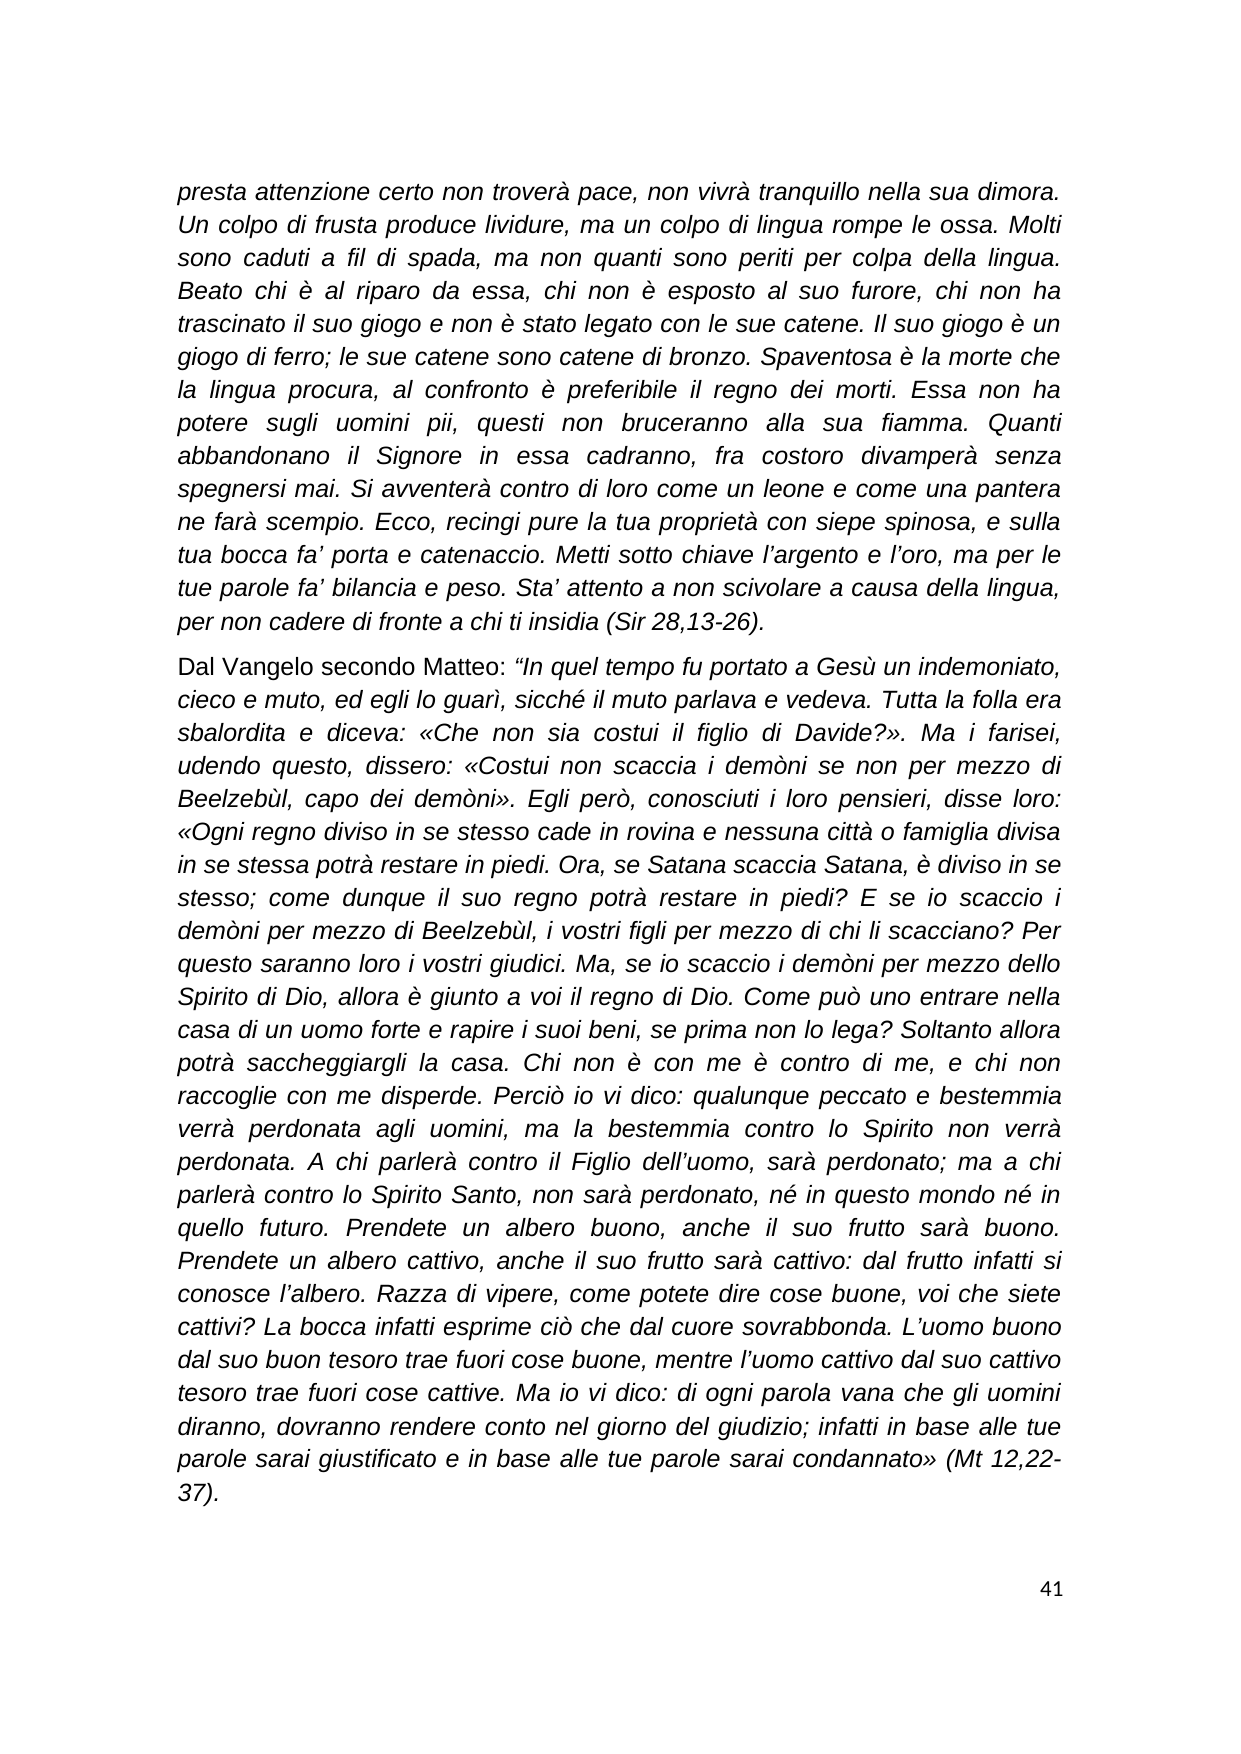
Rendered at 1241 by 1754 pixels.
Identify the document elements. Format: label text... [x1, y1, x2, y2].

text Dal Vangelo secondo Matteo: “In quel tempo fu portato a Gesù un indemoniato, cieco e muto, ed egli lo guarì, sicché il muto parlava e vedeva. Tutta la folla era sbalordita e diceva: «Che non sia costui il figlio di Davide?». Ma i farisei, udendo questo, dissero: «Costui non scaccia i demòni se non per mezzo di Beelzebùl, capo dei demòni». Egli però, conosciuti i loro pensieri, disse loro: «Ogni regno diviso in se stesso cade in rovina e nessuna città o famiglia divisa in se stessa potrà restare in piedi. Ora, se Satana scaccia Satana, è diviso in se stesso; come dunque il suo regno potrà restare in piedi? E se io scaccio i demòni per mezzo di Beelzebùl, i vostri figli per mezzo di chi li scacciano? Per questo saranno loro i vostri giudici. Ma, se io scaccio i demòni per mezzo dello Spirito di Dio, allora è giunto a voi il regno di Dio. Come può uno entrare nella casa di un uomo forte e rapire i suoi beni, se prima non lo lega? Soltanto allora potrà saccheggiargli la casa. Chi non è con me è contro di me, e chi non raccoglie con me disperde. Perciò io vi dico: qualunque peccato e bestemmia verrà perdonata agli uomini, ma la bestemmia contro lo Spirito non verrà perdonata. A chi parlerà contro il Figlio dell’uomo, sarà perdonato; ma a chi parlerà contro lo Spirito Santo, non sarà perdonato, né in questo mondo né in quello futuro. Prendete un albero buono, anche il suo frutto sarà buono. Prendete un albero cattivo, anche il suo frutto sarà cattivo: dal frutto infatti si conosce l’albero. Razza di vipere, come potete dire cose buone, voi che siete cattivi? La bocca infatti esprime ciò che dal cuore sovrabbonda. L’uomo buono dal suo buon tesoro trae fuori cose buone, mentre l’uomo cattivo dal suo cattivo tesoro trae fuori cose cattive. Ma io vi dico: di ogni parola vana che gli uomini diranno, dovranno rendere conto nel giorno del giudizio; infatti in base alle tue parole sarai giustificato e in base alle tue parole sarai condannato» (Mt 12,22-37). [177, 652, 1063, 1506]
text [177, 177, 1063, 635]
